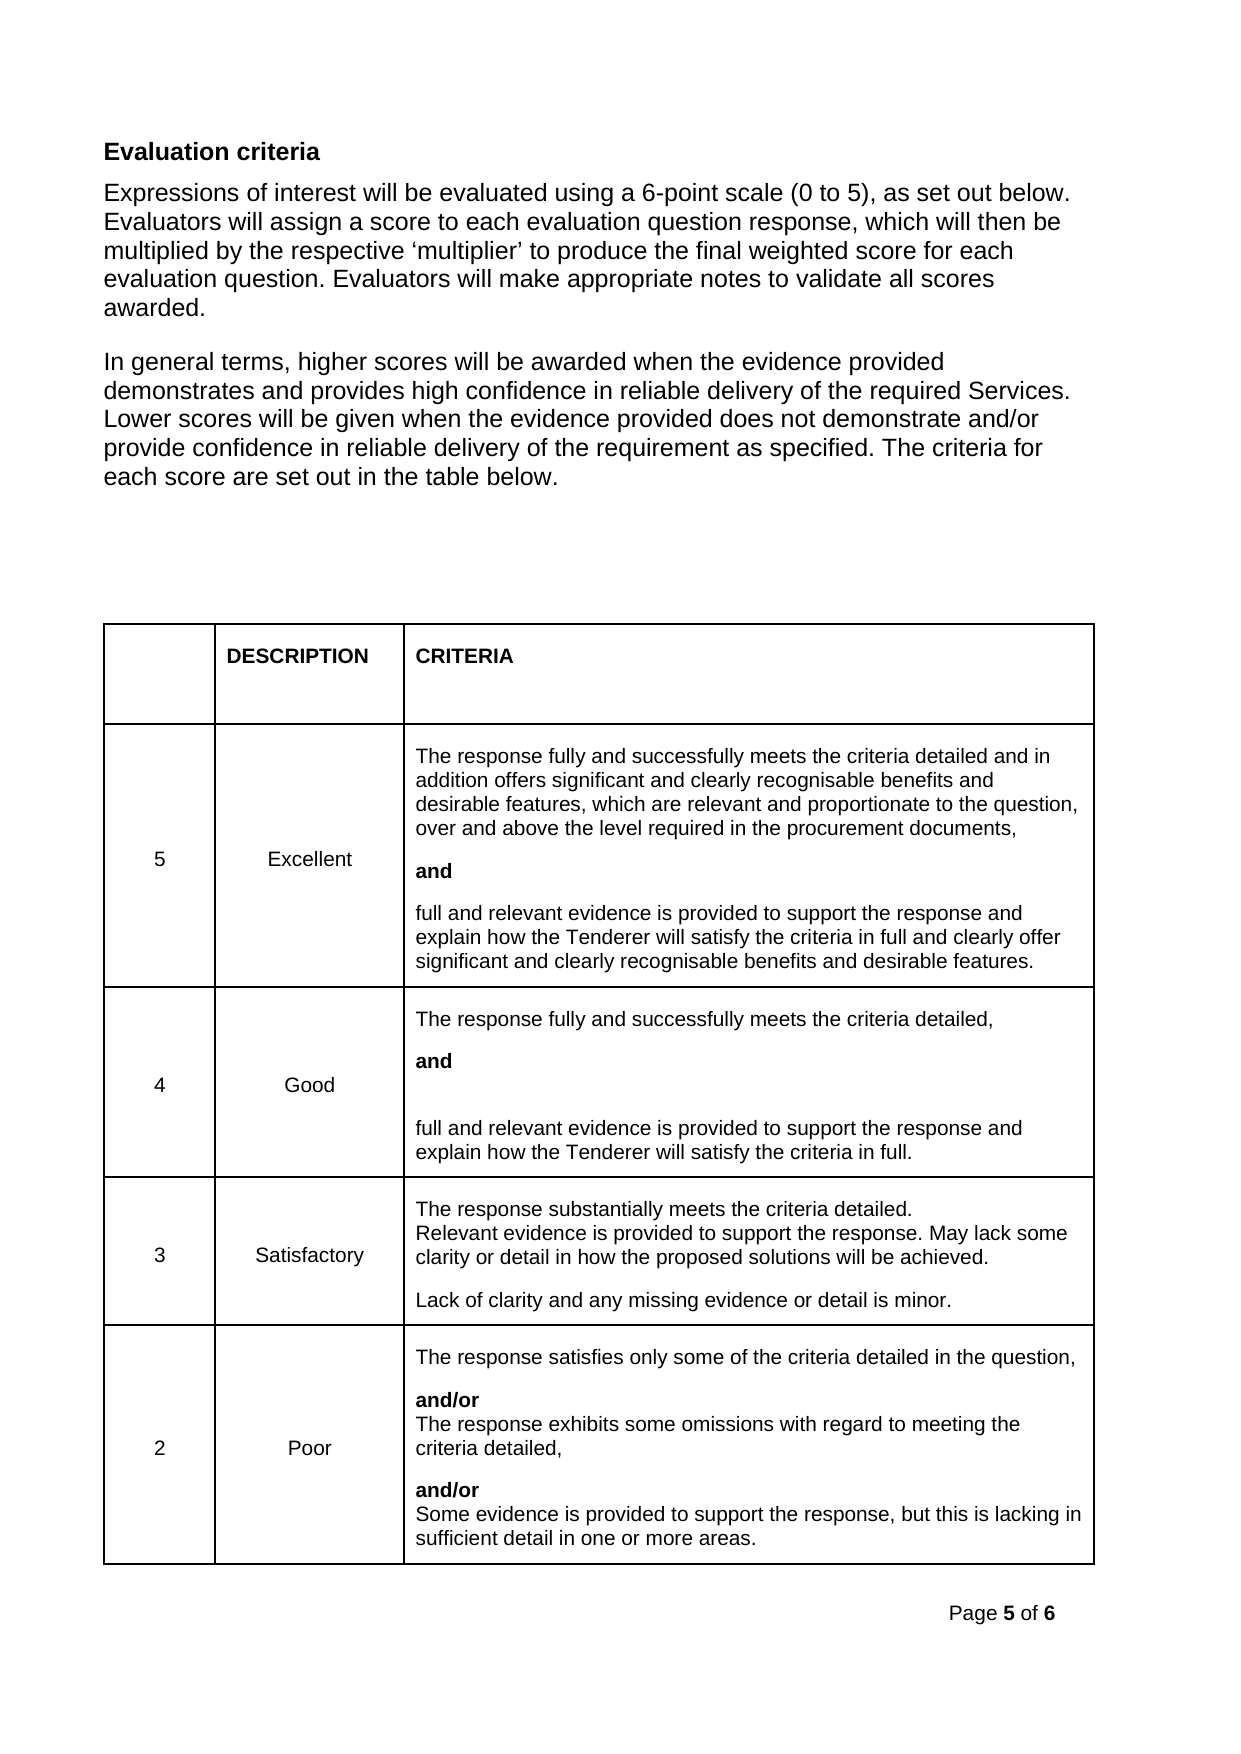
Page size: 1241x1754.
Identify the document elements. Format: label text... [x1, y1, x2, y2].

table_header [105, 625, 214, 723]
table_cell The response substantially meets the criteria detailed. Relevant evidence is provided to support the response. May lack some clarity or detail in how the proposed solutions will be achieved. Lack of clarity and any missing evidence or detail is minor. [405, 1178, 1093, 1324]
table_cell The response fully and successfully meets the criteria detailed and in addition offers significant and clearly recognisable benefits and desirable features, which are relevant and proportionate to the question, over and above the level required in the procurement documents, and full and relevant evidence is provided to support the response and explain how the Tenderer will satisfy the criteria in full and clearly offer significant and clearly recognisable benefits and desirable features. [405, 725, 1093, 986]
table_cell 3 [105, 1178, 214, 1324]
table_cell The response fully and successfully meets the criteria detailed, and full and relevant evidence is provided to support the response and explain how the Tenderer will satisfy the criteria in full. [405, 988, 1093, 1176]
table_cell Excellent [216, 725, 403, 986]
text In general terms, higher scores will be awarded when the evidence provided demonstrates and provides high confidence in reliable delivery of the required Services. Lower scores will be given when the evidence provided does not demonstrate and/or provide confidence in reliable delivery of the requirement as specified. The criteria for each score are set out in the table below. [103, 347, 1092, 491]
text Evaluation criteria [103, 137, 1092, 166]
table_cell Satisfactory [216, 1178, 403, 1324]
table_cell 5 [105, 725, 214, 986]
text Expressions of interest will be evaluated using a 6-point scale (0 to 5), as set out below. Evaluators will assign a score to each evaluation question response, which will then be multiplied by the respective ‘multiplier’ to produce the final weighted score for each evaluation question. Evaluators will make appropriate notes to validate all scores awarded. [103, 178, 1092, 322]
table_cell Poor [216, 1326, 403, 1563]
table_header CRITERIA [405, 625, 1093, 723]
table_cell The response satisfies only some of the criteria detailed in the question, and/or The response exhibits some omissions with regard to meeting the criteria detailed, and/or Some evidence is provided to support the response, but this is lacking in sufficient detail in one or more areas. [405, 1326, 1093, 1563]
table_cell Good [216, 988, 403, 1176]
table_header DESCRIPTION [216, 625, 403, 723]
table_cell 2 [105, 1326, 214, 1563]
table_cell 4 [105, 988, 214, 1176]
